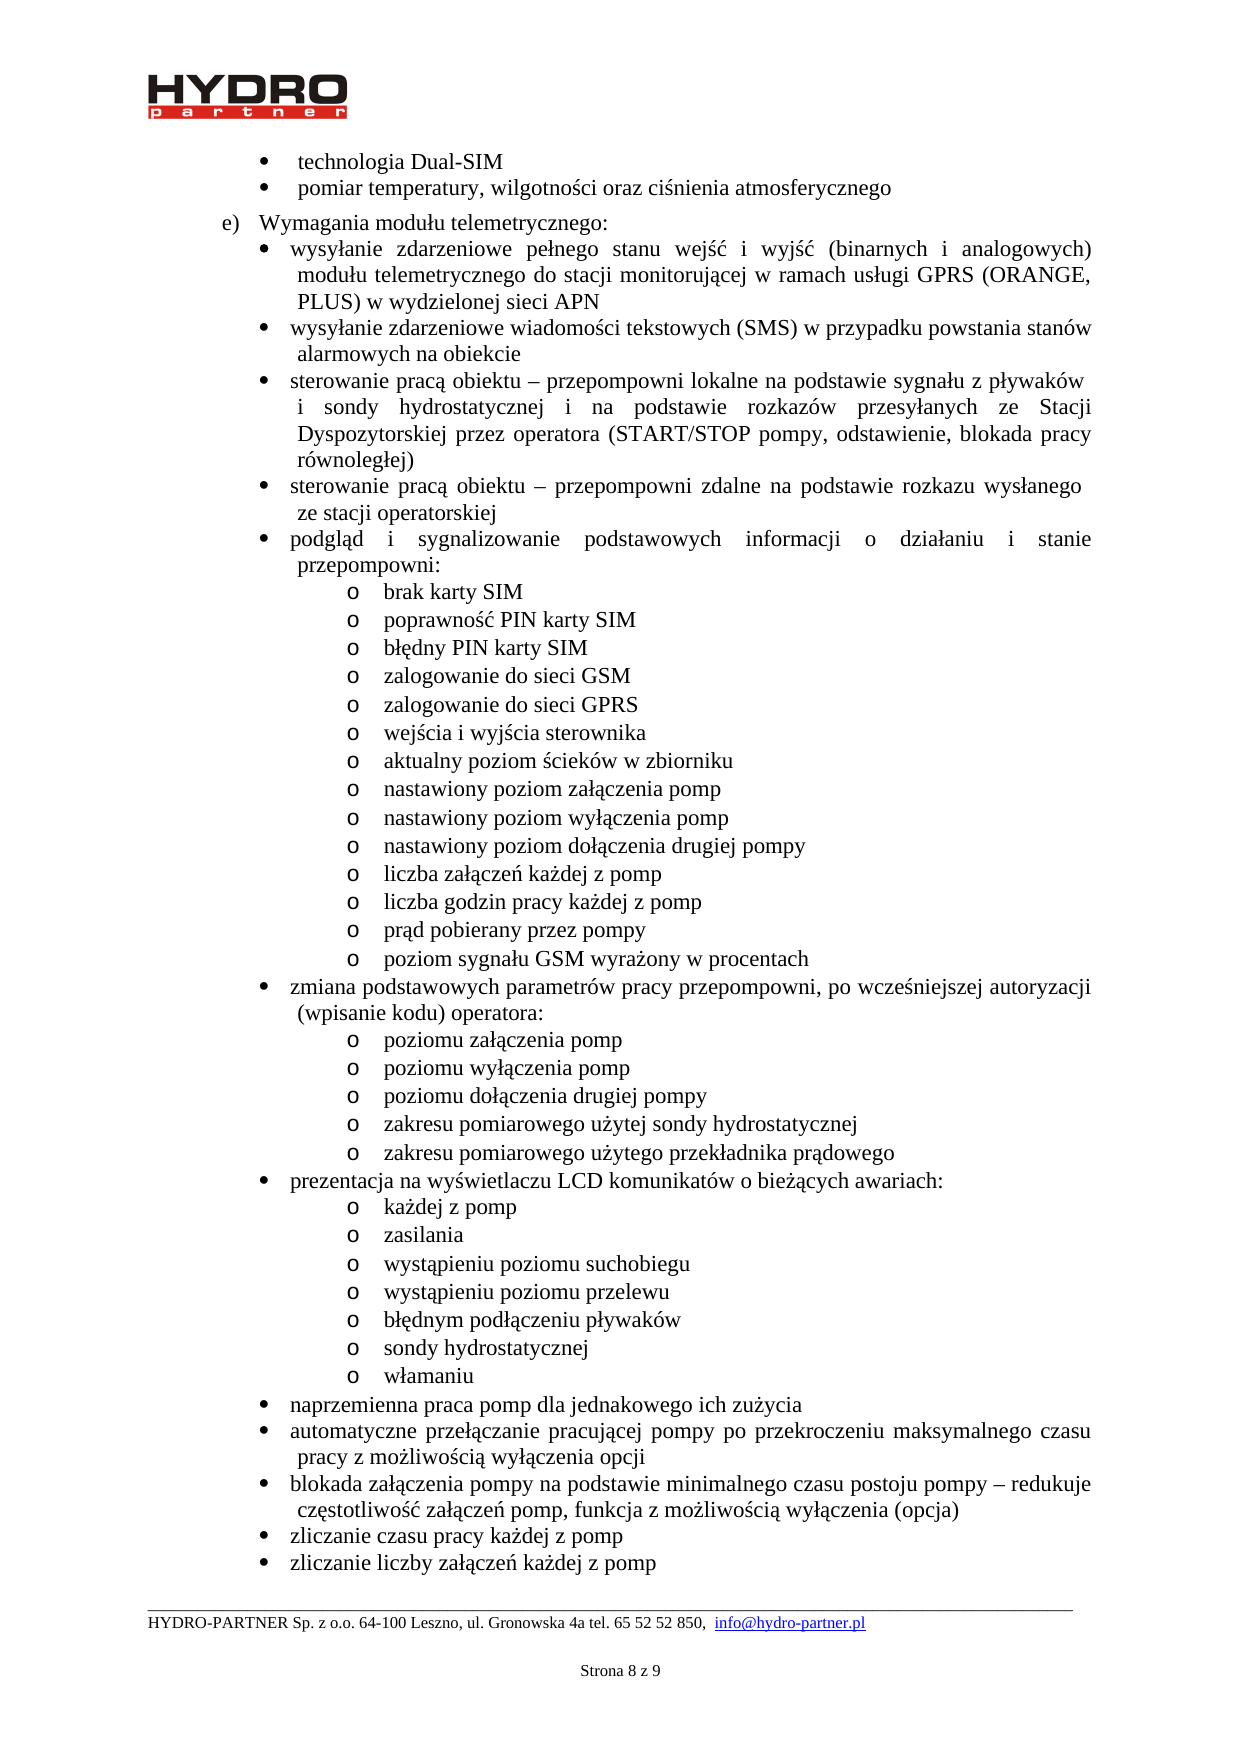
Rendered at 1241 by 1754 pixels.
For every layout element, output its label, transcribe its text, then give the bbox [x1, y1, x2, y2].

list poprawność PIN karty SIM [346, 606, 1092, 634]
list zalogowanie do sieci GSM [346, 662, 1092, 691]
list podgląd i sygnalizowanie podstawowych informacji o działaniu i stanie przepompowni: [260, 525, 1092, 578]
list wysyłanie zdarzeniowe pełnego stanu wejść i wyjść (binarnych i analogowych) modułu telemetrycznego do stacji monitorującej w ramach usługi GPRS (ORANGE, PLUS) w wydzielonej sieci APN [260, 235, 1092, 314]
list zmiana podstawowych parametrów pracy przepompowni, po wcześniejszej autoryzacji (wpisanie kodu) operatora: [260, 973, 1092, 1026]
list wystąpieniu poziomu suchobiegu [346, 1249, 1092, 1278]
list naprzemienna praca pomp dla jednakowego ich zużycia [260, 1391, 1092, 1417]
list zakresu pomiarowego użytego przekładnika prądowego [346, 1138, 1092, 1167]
list nastawiony poziom wyłączenia pomp [346, 803, 1092, 832]
list pomiar temperatury, wilgotności oraz ciśnienia atmosferycznego [260, 174, 1092, 200]
list poziom sygnału GSM wyrażony w procentach [346, 945, 1092, 973]
list liczba godzin pracy każdej z pomp [346, 888, 1092, 916]
list Wymagania modułu telemetrycznego: [222, 209, 1092, 235]
list liczba załączeń każdej z pomp [346, 860, 1092, 888]
list brak karty SIM [346, 578, 1092, 606]
list prąd pobierany przez pompy [346, 916, 1092, 945]
list zakresu pomiarowego użytej sondy hydrostatycznej [346, 1110, 1092, 1138]
list każdej z pomp [346, 1193, 1092, 1221]
picture [147, 73, 348, 119]
list poziomu załączenia pomp [346, 1026, 1092, 1054]
list poziomu dołączenia drugiej pompy [346, 1082, 1092, 1110]
list wejścia i wyjścia sterownika [346, 719, 1092, 747]
list zalogowanie do sieci GPRS [346, 691, 1092, 719]
list prezentacja na wyświetlaczu LCD komunikatów o bieżących awariach: [260, 1167, 1092, 1193]
list aktualny poziom ścieków w zbiorniku [346, 747, 1092, 775]
list wysyłanie zdarzeniowe wiadomości tekstowych (SMS) w przypadku powstania stanów alarmowych na obiekcie [260, 314, 1092, 367]
list sterowanie pracą obiektu – przepompowni zdalne na podstawie rozkazu wysłanego ze stacji operatorskiej [260, 472, 1092, 525]
list technologia Dual-SIM [260, 148, 1092, 174]
list błędnym podłączeniu pływaków [346, 1306, 1092, 1334]
list błędny PIN karty SIM [346, 634, 1092, 662]
list włamaniu [346, 1362, 1092, 1391]
list sondy hydrostatycznej [346, 1334, 1092, 1362]
list nastawiony poziom dołączenia drugiej pompy [346, 832, 1092, 860]
list blokada załączenia pompy na podstawie minimalnego czasu postoju pompy – redukuje częstotliwość załączeń pomp, funkcja z możliwością wyłączenia (opcja) [260, 1470, 1092, 1522]
list sterowanie pracą obiektu – przepompowni lokalne na podstawie sygnału z pływaków i sondy hydrostatycznej i na podstawie rozkazów przesyłanych ze Stacji Dyspozytorskiej przez operatora (START/STOP pompy, odstawienie, blokada pracy równoległej) [260, 367, 1092, 472]
list zliczanie czasu pracy każdej z pomp [260, 1522, 1092, 1549]
list zliczanie liczby załączeń każdej z pomp [260, 1549, 1092, 1575]
list automatyczne przełączanie pracującej pompy po przekroczeniu maksymalnego czasu pracy z możliwością wyłączenia opcji [260, 1417, 1092, 1470]
list zasilania [346, 1221, 1092, 1249]
list poziomu wyłączenia pomp [346, 1054, 1092, 1082]
list nastawiony poziom załączenia pomp [346, 775, 1092, 803]
list wystąpieniu poziomu przelewu [346, 1278, 1092, 1306]
